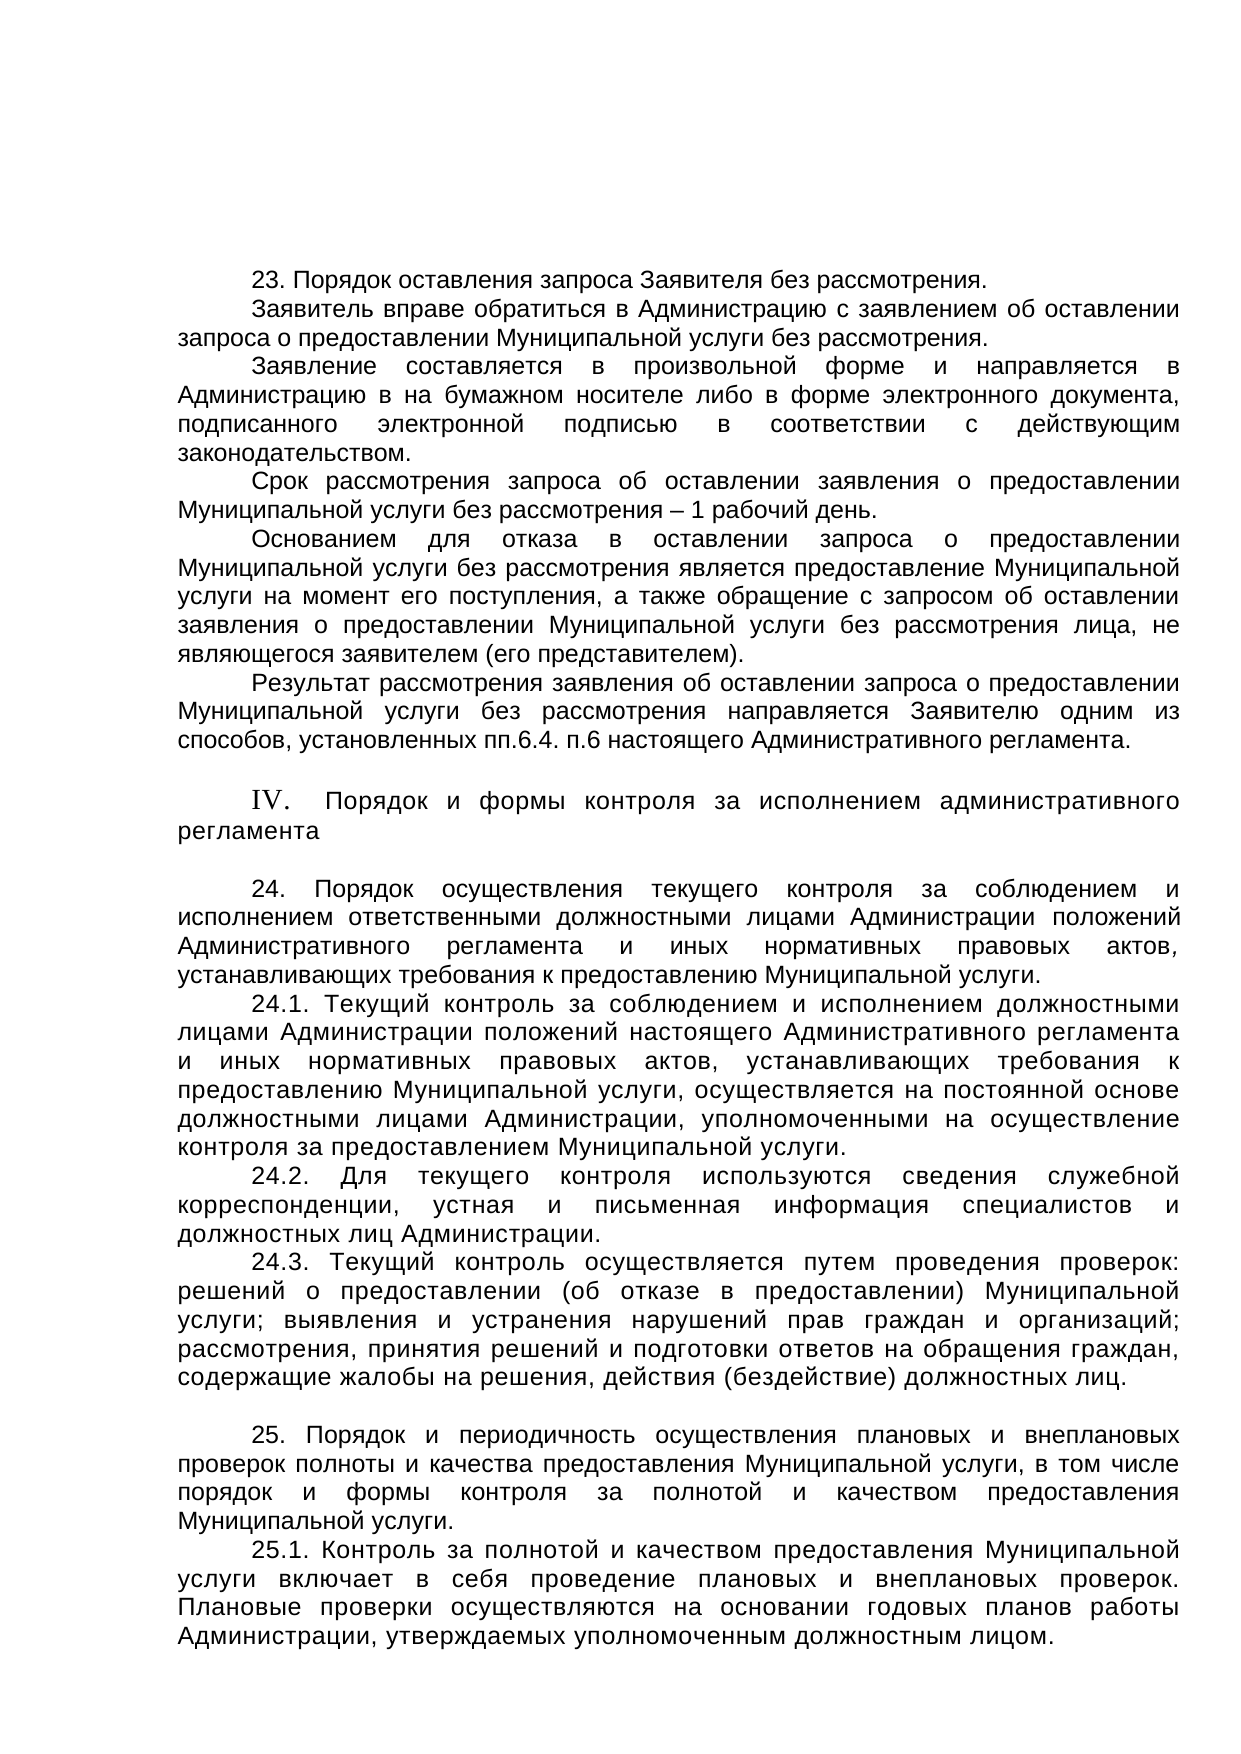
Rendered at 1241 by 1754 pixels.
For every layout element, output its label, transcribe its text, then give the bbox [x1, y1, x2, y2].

text 25.1. Контроль за полнотой и качеством предоставления Муниципальной услуги включает в себя проведение плановых и внеплановых проверок. Плановые проверки осуществляются на основании годовых планов работы Администрации, утверждаемых уполномоченным должностным лицом. [177, 1535, 1181, 1650]
text 24.2. Для текущего контроля используются сведения служебной корреспонденции, устная и письменная информация специалистов и должностных лиц Администрации. [177, 1161, 1181, 1247]
text 24.1. Текущий контроль за соблюдением и исполнением должностными лицами Администрации положений настоящего Административного регламента и иных нормативных правовых актов, устанавливающих требования к предоставлению Муниципальной услуги, осуществляется на постоянной основе должностными лицами Администрации, уполномоченными на осуществление контроля за предоставлением Муниципальной услуги. [177, 988, 1181, 1161]
text Основанием для отказа в оставлении запроса о предоставлении Муниципальной услуги без рассмотрения является предоставление Муниципальной услуги на момент его поступления, а также обращение с запросом об оставлении заявления о предоставлении Муниципальной услуги без рассмотрения лица, не являющегося заявителем (его представителем). [177, 524, 1181, 667]
text Срок рассмотрения запроса об оставлении заявления о предоставлении Муниципальной услуги без рассмотрения – 1 рабочий день. [177, 466, 1181, 524]
text 23. Порядок оставления запроса Заявителя без рассмотрения. [177, 265, 1181, 294]
text 25. Порядок и периодичность осуществления плановых и внеплановых проверок полноты и качества предоставления Муниципальной услуги, в том числе порядок и формы контроля за полнотой и качеством предоставления Муниципальной услуги. [177, 1420, 1181, 1535]
text 24. Порядок осуществления текущего контроля за соблюдением и исполнением ответственными должностными лицами Администрации положений Административного регламента и иных нормативных правовых актов, устанавливающих требования к предоставлению Муниципальной услуги. [177, 873, 1181, 988]
text Результат рассмотрения заявления об оставлении запроса о предоставлении Муниципальной услуги без рассмотрения направляется Заявителю одним из способов, установленных пп.6.4. п.6 настоящего Административного регламента. [177, 667, 1181, 754]
text Заявитель вправе обратиться в Администрацию с заявлением об оставлении запроса о предоставлении Муниципальной услуги без рассмотрения. [177, 294, 1181, 351]
text Заявление составляется в произвольной форме и направляется в Администрацию в на бумажном носителе либо в форме электронного документа, подписанного электронной подписью в соответствии с действующим законодательством. [177, 351, 1181, 466]
list Порядок и формы контроля за исполнением административного регламента [177, 782, 1181, 845]
text 24.3. Текущий контроль осуществляется путем проведения проверок: решений о предоставлении (об отказе в предоставлении) Муниципальной услуги; выявления и устранения нарушений прав граждан и организаций; рассмотрения, принятия решений и подготовки ответов на обращения граждан, содержащие жалобы на решения, действия (бездействие) должностных лиц. [177, 1247, 1181, 1391]
